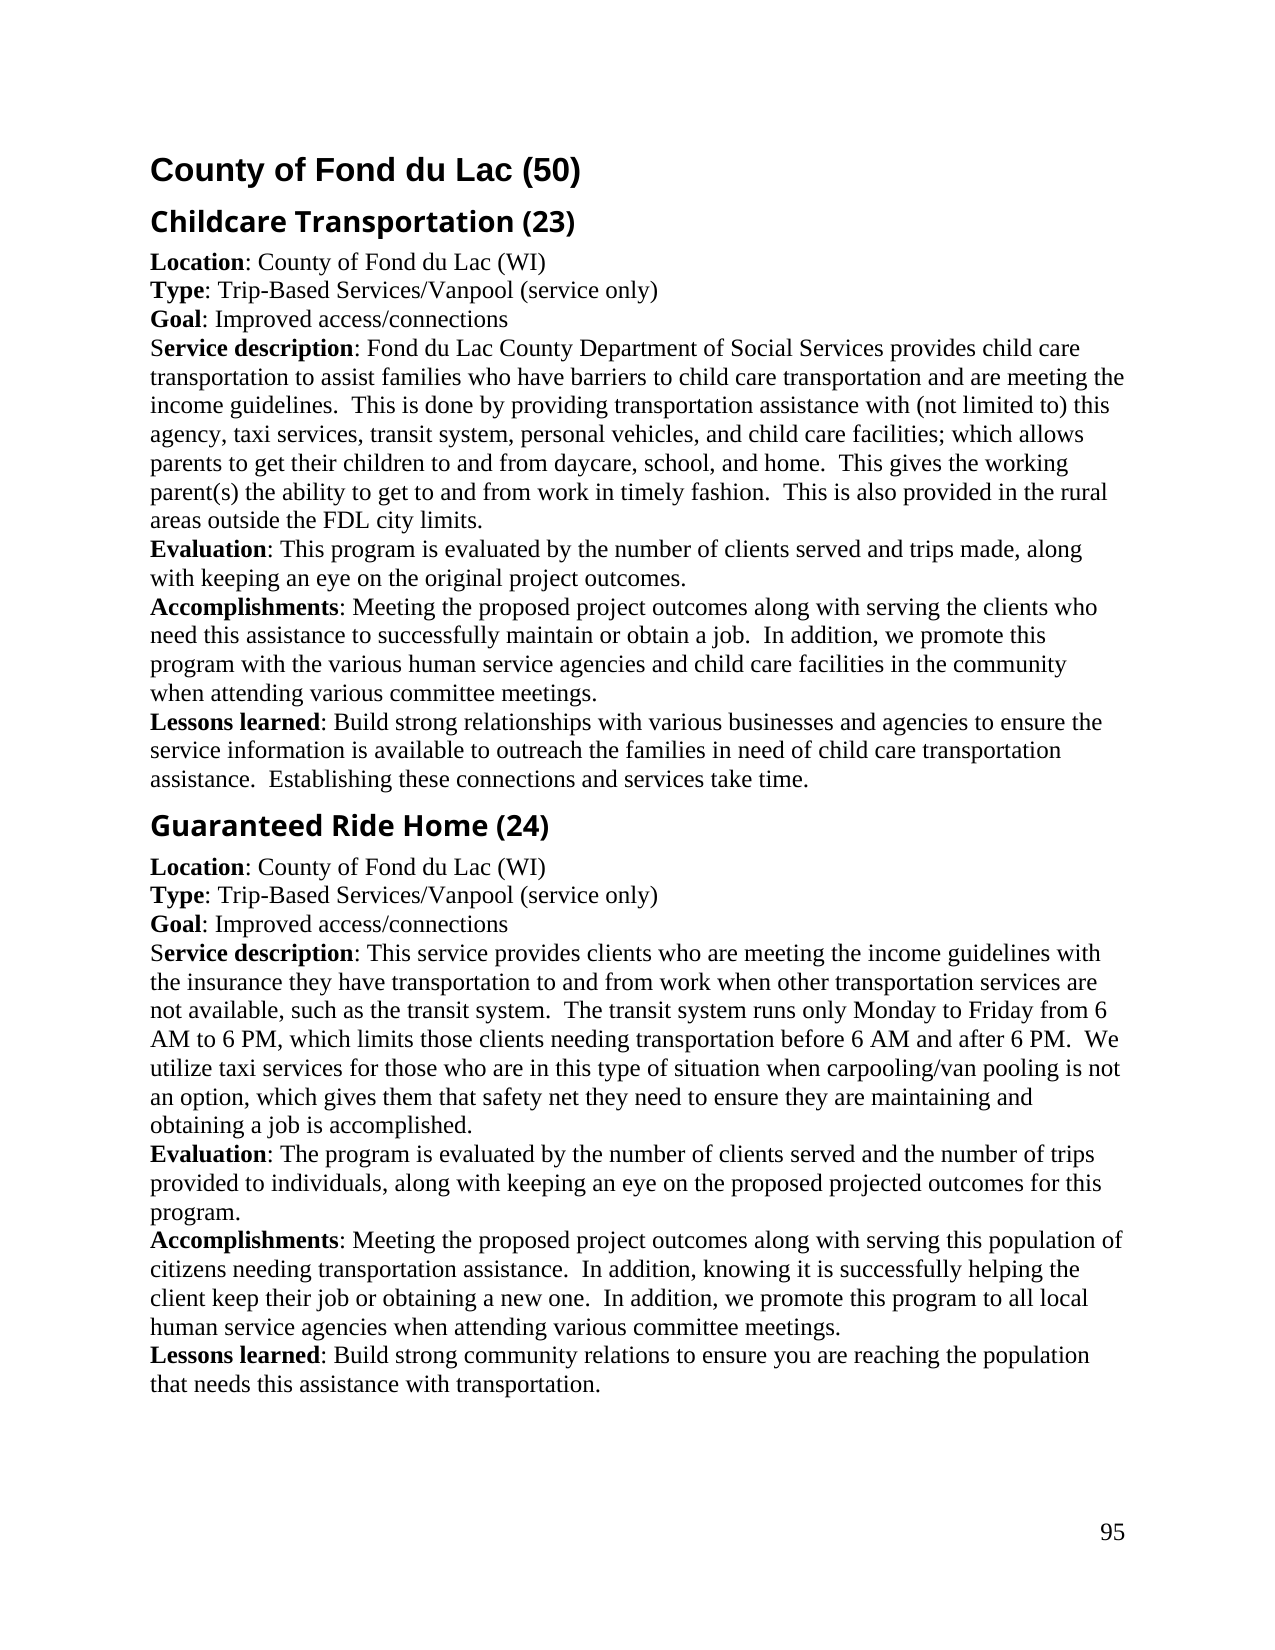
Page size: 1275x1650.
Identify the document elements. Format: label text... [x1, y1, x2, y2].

subtitle Guaranteed Ride Home (24) [150, 806, 1125, 845]
subtitle County of Fond du Lac (50) [150, 150, 1125, 188]
text Accomplishments: Meeting the proposed project outcomes along with serving the clients who need this assistance to successfully maintain or obtain a job. In addition, we promote this program with the various human service agencies and child care facilities in the community when attending various committee meetings. [150, 592, 1125, 707]
text Goal: Improved access/connections [150, 909, 1125, 938]
text Service description: Fond du Lac County Department of Social Services provides child care transportation to assist families who have barriers to child care transportation and are meeting the income guidelines. This is done by providing transportation assistance with (not limited to) this agency, taxi services, transit system, personal vehicles, and child care facilities; which allows parents to get their children to and from daycare, school, and home. This gives the working parent(s) the ability to get to and from work in timely fashion. This is also provided in the rural areas outside the FDL city limits. [150, 333, 1125, 534]
text Service description: This service provides clients who are meeting the income guidelines with the insurance they have transportation to and from work when other transportation services are not available, such as the transit system. The transit system runs only Monday to Friday from 6 AM to 6 PM, which limits those clients needing transportation before 6 AM and after 6 PM. We utilize taxi services for those who are in this type of situation when carpooling/van pooling is not an option, which gives them that safety net they need to ensure they are maintaining and obtaining a job is accomplished. [150, 938, 1125, 1139]
text Evaluation: This program is evaluated by the number of clients served and trips made, along with keeping an eye on the original project outcomes. [150, 534, 1125, 592]
text Accomplishments: Meeting the proposed project outcomes along with serving this population of citizens needing transportation assistance. In addition, knowing it is successfully helping the client keep their job or obtaining a new one. In addition, we promote this program to all local human service agencies when attending various committee meetings. [150, 1225, 1125, 1340]
text Location: County of Fond du Lac (WI) [150, 852, 1125, 880]
text Goal: Improved access/connections [150, 304, 1125, 333]
text Lessons learned: Build strong community relations to ensure you are reaching the population that needs this assistance with transportation. [150, 1340, 1125, 1398]
text Location: County of Fond du Lac (WI) [150, 247, 1125, 276]
text Type: Trip-Based Services/Vanpool (service only) [150, 276, 1125, 304]
text Lessons learned: Build strong relationships with various businesses and agencies to ensure the service information is available to outreach the families in need of child care transportation assistance. Establishing these connections and services take time. [150, 707, 1125, 793]
subtitle Childcare Transportation (23) [150, 201, 1125, 241]
text Evaluation: The program is evaluated by the number of clients served and the number of trips provided to individuals, along with keeping an eye on the proposed projected outcomes for this program. [150, 1139, 1125, 1225]
text Type: Trip-Based Services/Vanpool (service only) [150, 880, 1125, 909]
